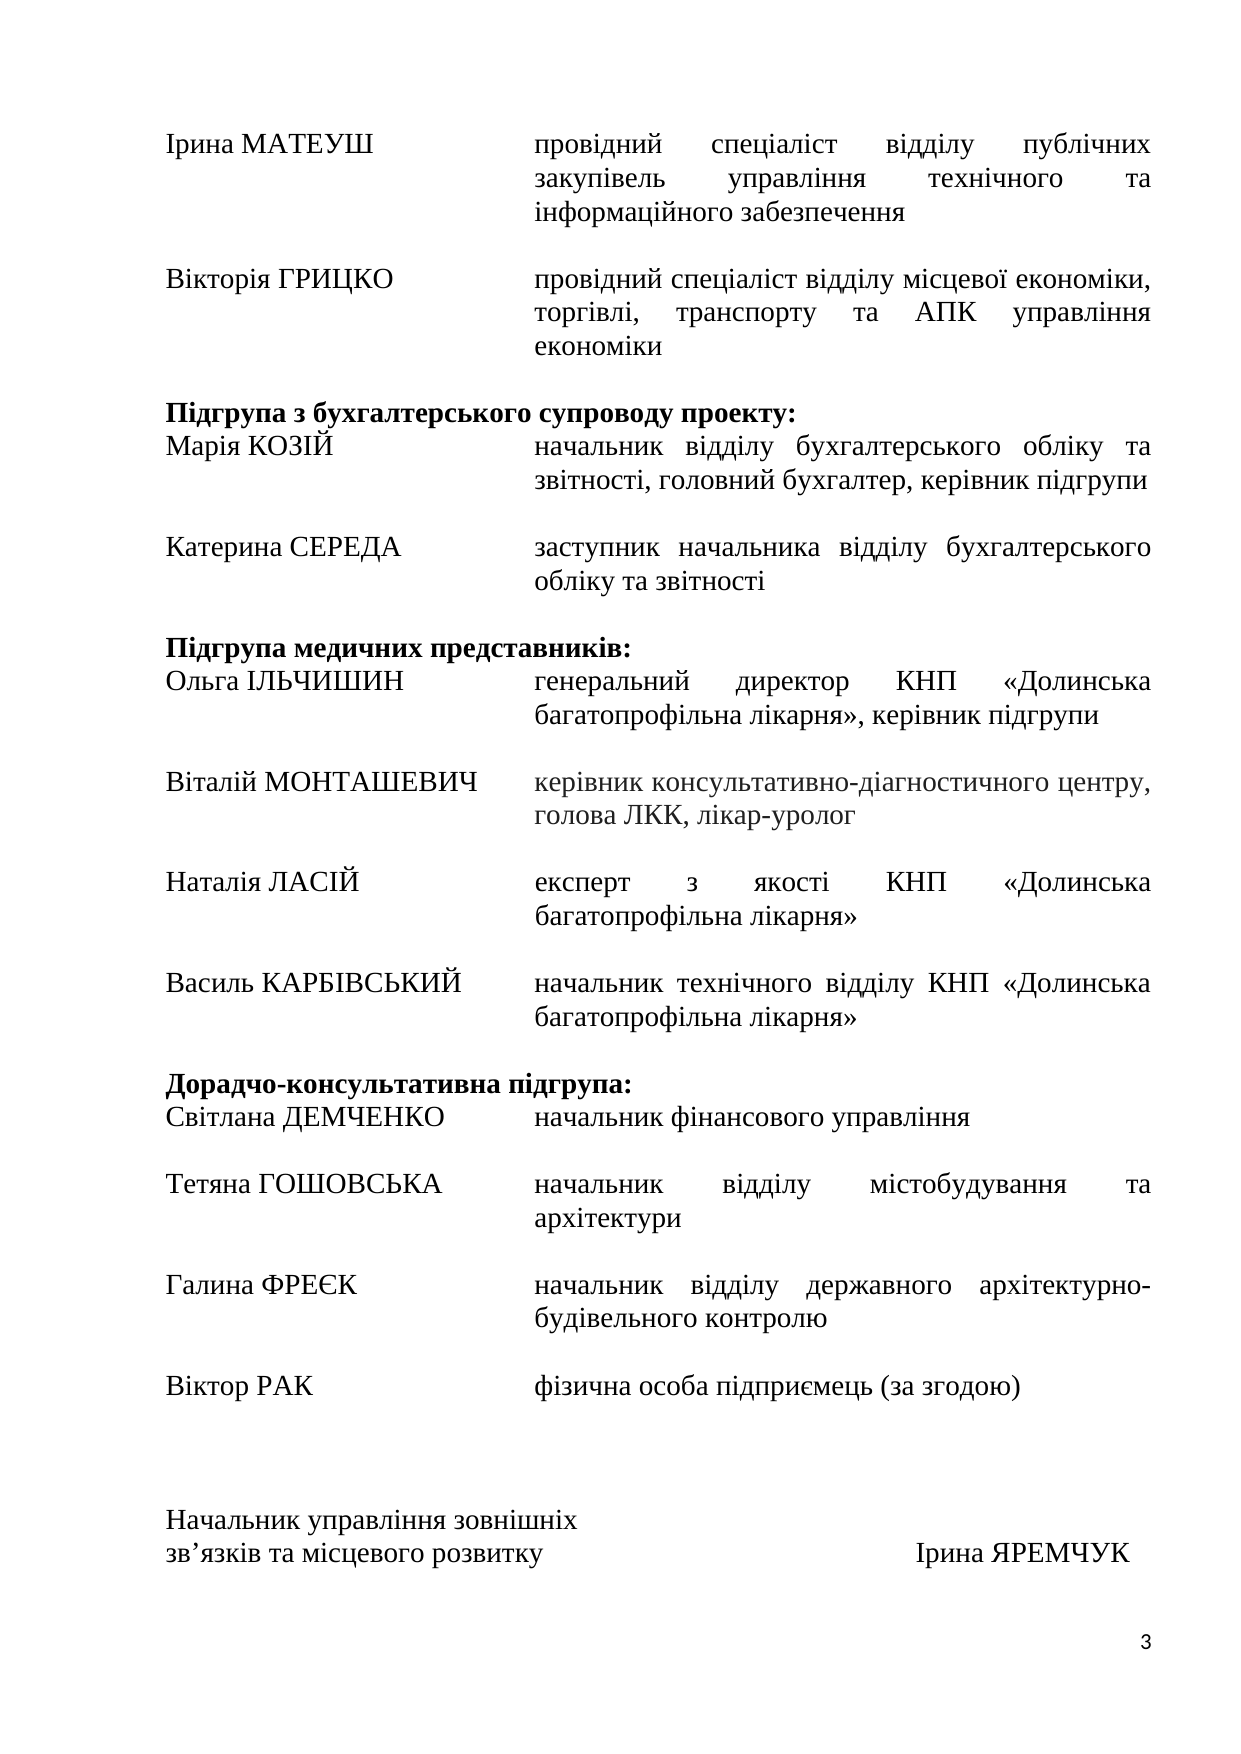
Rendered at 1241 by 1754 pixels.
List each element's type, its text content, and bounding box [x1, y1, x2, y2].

text Тетяна ГОШОВСЬКА начальник відділу містобудування та архітектури [165, 1166, 1152, 1233]
text Василь КАРБІВСЬКИЙ начальник технічного відділу КНП «Долинська багатопрофільна лікарня» [165, 965, 1152, 1032]
text Віталій МОНТАШЕВИЧ керівник консультативно-діагностичного центру, голова ЛКК, лікар-уролог [165, 764, 1152, 831]
text зв’язків та місцевого розвитку Ірина ЯРЕМЧУК [165, 1535, 1152, 1569]
text Галина ФРЕЄК начальник відділу державного архітектурно-будівельного контролю [165, 1267, 1152, 1334]
text Підгрупа медичних представників: [165, 630, 1152, 663]
text Ірина МАТЕУШ провідний спеціаліст відділу публічних закупівель управління технічного та інформаційного забезпечення [165, 127, 1152, 227]
text Дорадчо-консультативна підгрупа: [165, 1066, 1152, 1099]
text Наталія ЛАСІЙ експерт з якості КНП «Долинська багатопрофільна лікарня» [165, 864, 1152, 932]
text Віктор РАК фізична особа підприємець (за згодою) [165, 1368, 1152, 1401]
text Підгрупа з бухгалтерського супроводу проекту: [165, 395, 1152, 428]
text Ольга ІЛЬЧИШИН генеральний директор КНП «Долинська багатопрофільна лікарня», керівник підгрупи [165, 663, 1152, 730]
text Світлана ДЕМЧЕНКО начальник фінансового управління [165, 1099, 1152, 1133]
text Катерина СЕРЕДА заступник начальника відділу бухгалтерського обліку та звітності [165, 529, 1152, 596]
text Вікторія ГРИЦКО провідний спеціаліст відділу місцевої економіки, торгівлі, транспорту та АПК управління економіки [165, 261, 1152, 361]
text Начальник управління зовнішніх [165, 1502, 1152, 1535]
text Марія КОЗІЙ начальник відділу бухгалтерського обліку та звітності, головний бухгалтер, керівник підгрупи [165, 428, 1152, 496]
